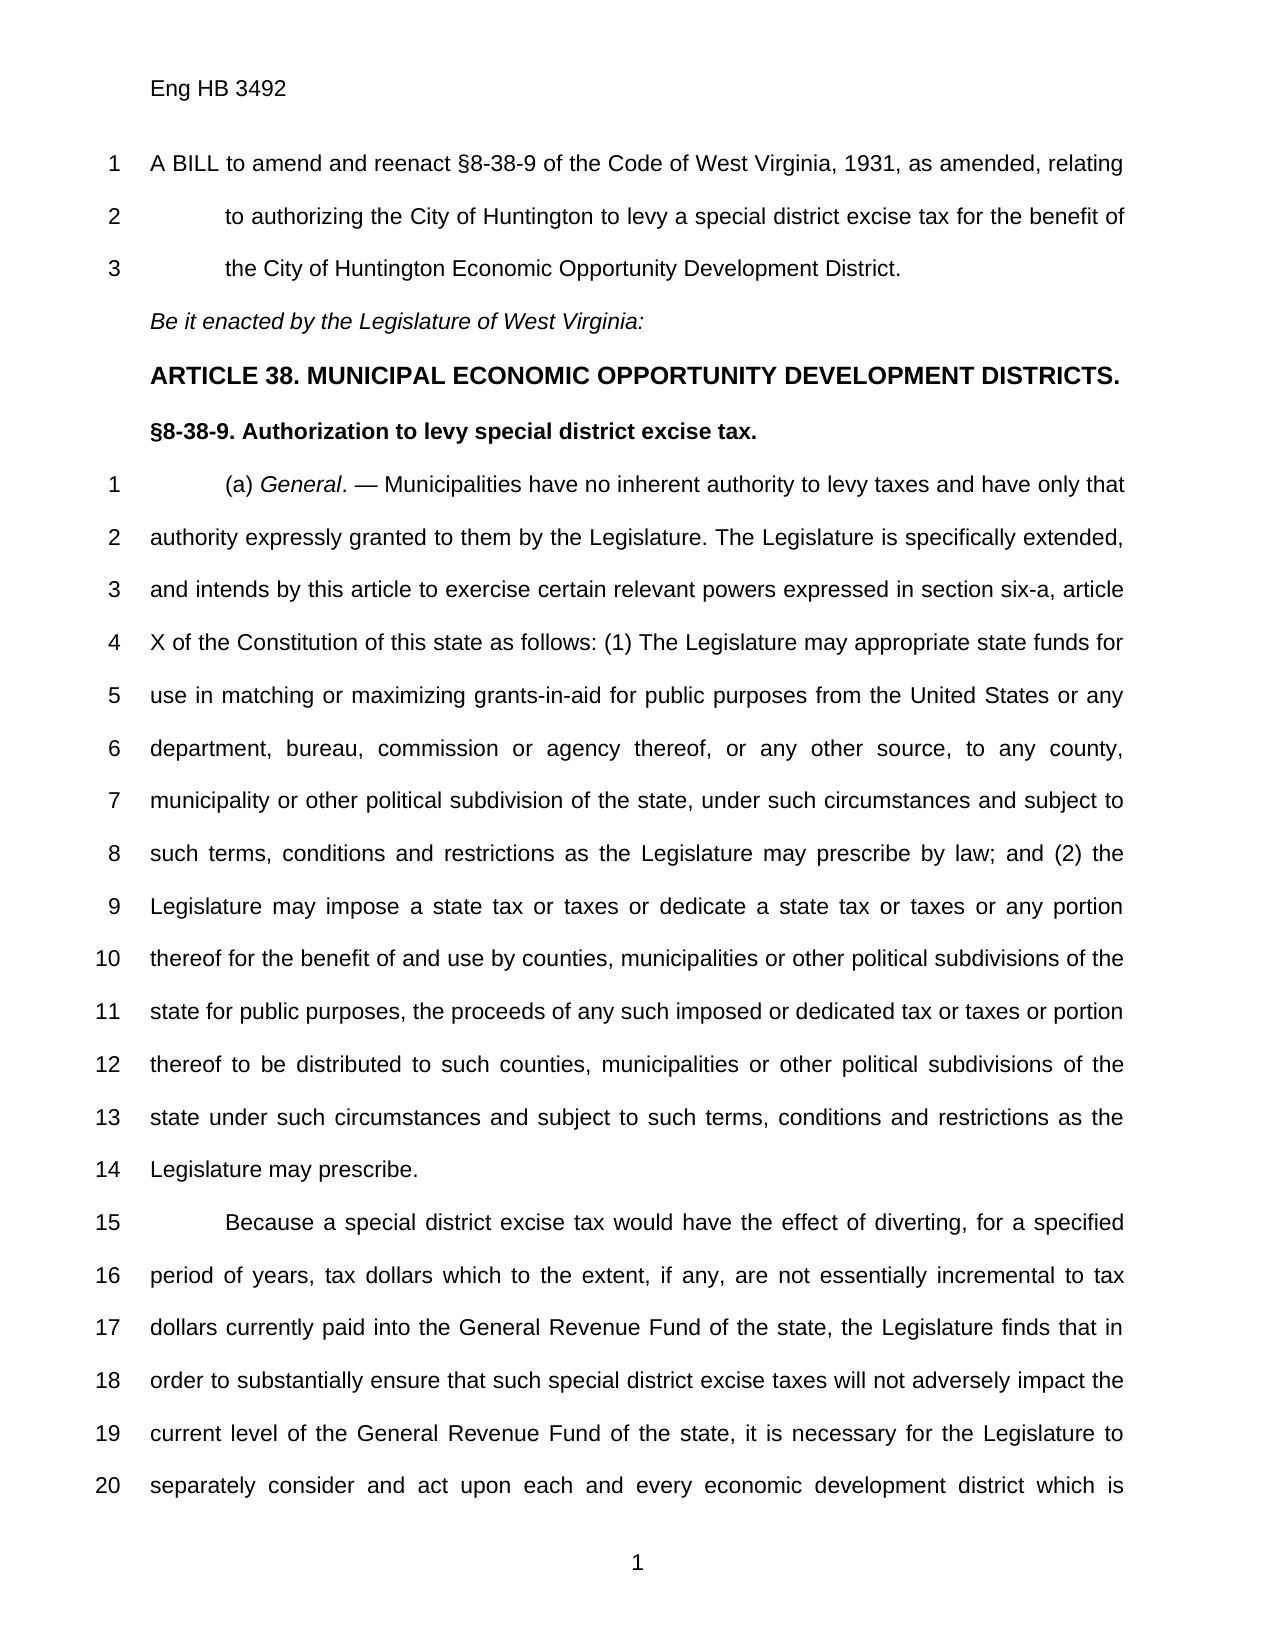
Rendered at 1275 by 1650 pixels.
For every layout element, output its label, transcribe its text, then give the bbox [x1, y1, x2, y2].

subtitle §8-38-9. Authorization to levy special district excise tax. [150, 418, 1125, 445]
text (a) General. — Municipalities have no inherent authority to levy taxes and have only that authority expressly granted to them by the Legislature. The Legislature is specifically extended, and intends by this article to exercise certain relevant powers expressed in section six-a, article X of the Constitution of this state as follows: (1) The Legislature may appropriate state funds for use in matching or maximizing grants-in-aid for public purposes from the United States or any department, bureau, commission or agency thereof, or any other source, to any county, municipality or other political subdivision of the state, under such circumstances and subject to such terms, conditions and restrictions as the Legislature may prescribe by law; and (2) the Legislature may impose a state tax or taxes or dedicate a state tax or taxes or any portion thereof for the benefit of and use by counties, municipalities or other political subdivisions of the state for public purposes, the proceeds of any such imposed or dedicated tax or taxes or portion thereof to be distributed to such counties, municipalities or other political subdivisions of the state under such circumstances and subject to such terms, conditions and restrictions as the Legislature may prescribe. [150, 471, 1125, 1183]
subtitle ARTICLE 38. MUNICIPAL ECONOMIC OPPORTUNITY DEVELOPMENT DISTRICTS. [150, 361, 1125, 389]
text Be it enacted by the Legislature of West Virginia: [150, 308, 1125, 334]
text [150, 1209, 1125, 1499]
title A BILL to amend and reenact §8-38-9 of the Code of West Virginia, 1931, as amended, relating to authorizing the City of Huntington to levy a special district excise tax for the benefit of the City of Huntington Economic Opportunity Development District. [150, 150, 1125, 282]
